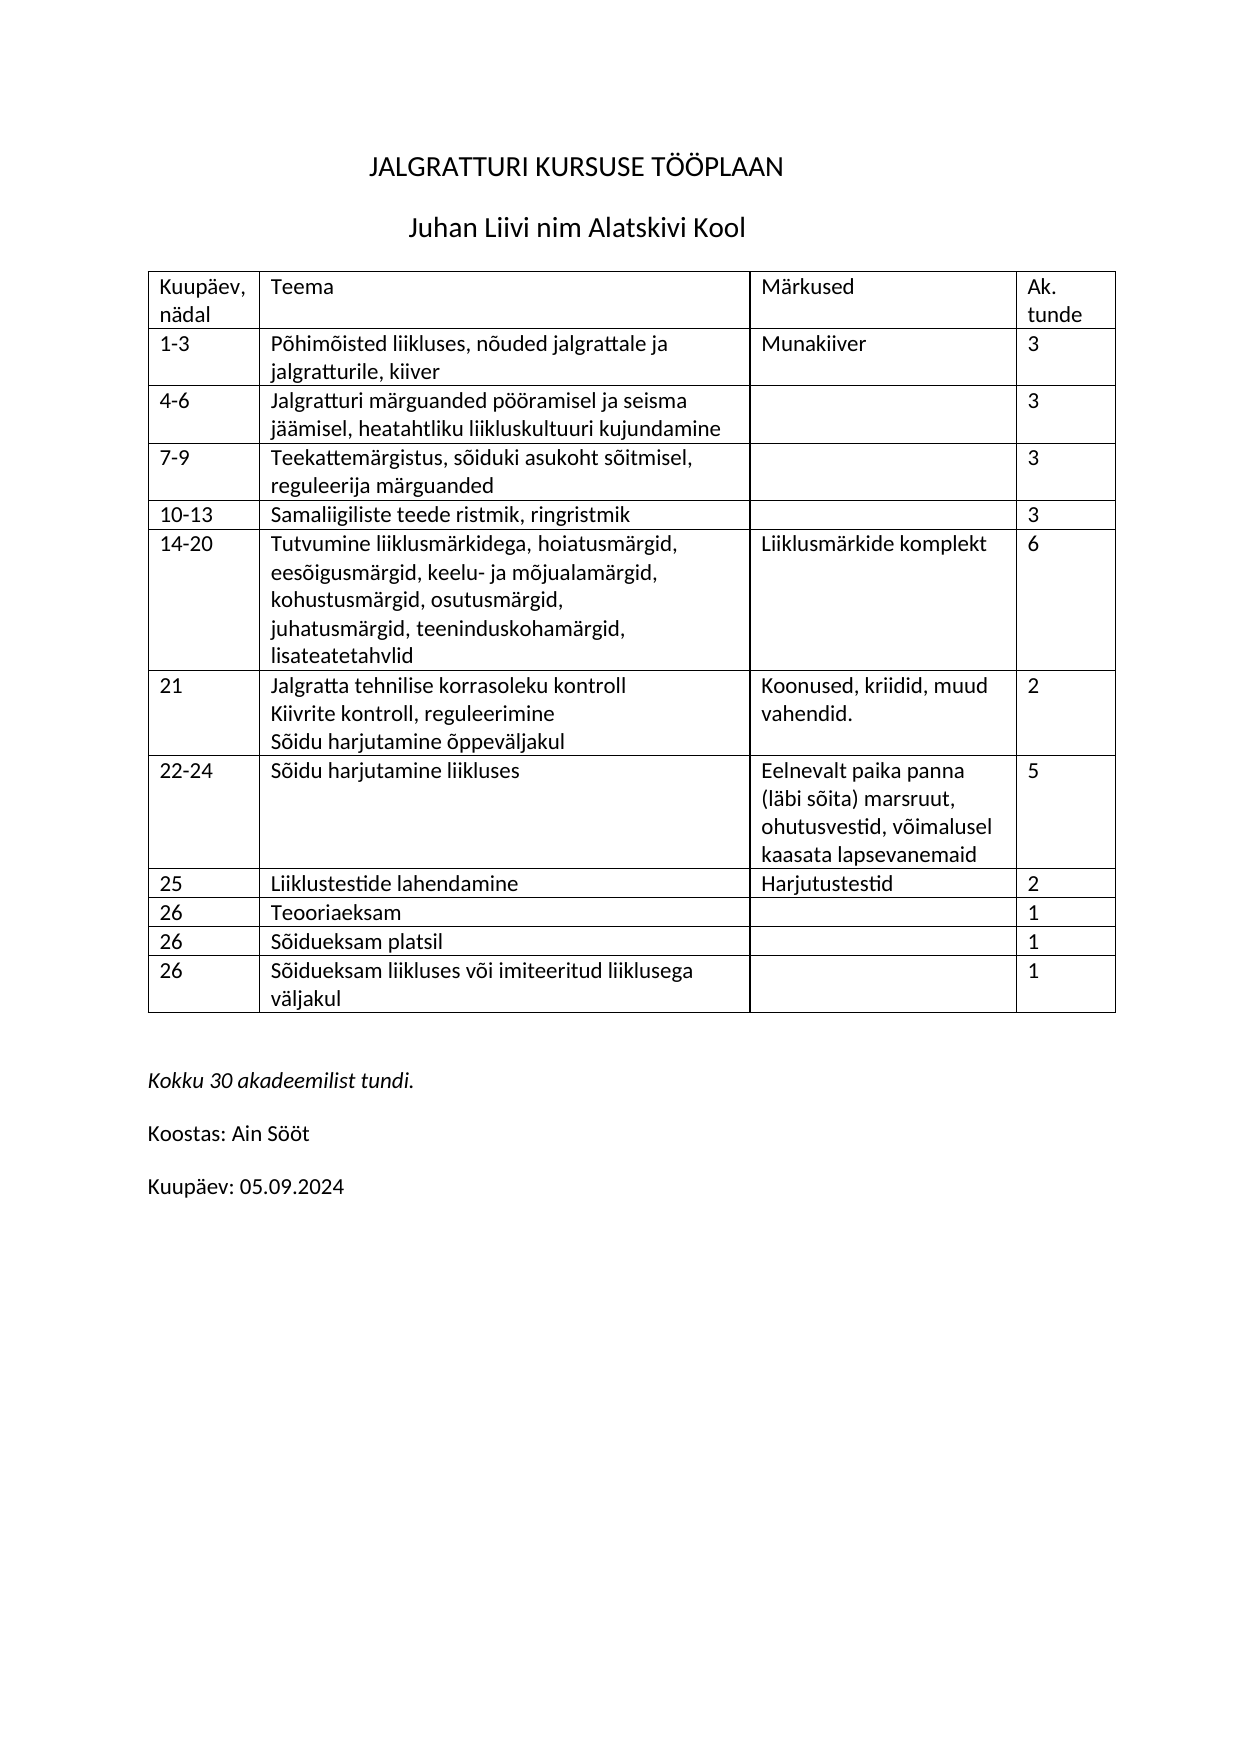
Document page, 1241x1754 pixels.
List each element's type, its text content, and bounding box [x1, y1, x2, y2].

text Kuupäev: 05.09.2024 [148, 1172, 1093, 1200]
table_cell 2 [1017, 869, 1115, 897]
table_header Märkused [751, 272, 1016, 328]
table_cell Koonused, kriidid, muud vahendid. [751, 671, 1016, 755]
table_cell 22-24 [149, 756, 259, 868]
table_cell Jalgratturi märguanded pööramisel ja seisma jäämisel, heatahtliku liikluskultuuri kujundamine [260, 386, 749, 442]
table_cell [751, 898, 1016, 926]
table_cell Sõidueksam platsil [260, 927, 749, 955]
table_cell [751, 444, 1016, 499]
table_cell 21 [149, 671, 259, 755]
table_cell 25 [149, 869, 259, 897]
text JALGRATTURI KURSUSE TÖÖPLAAN [295, 148, 1093, 183]
table_cell 3 [1017, 501, 1115, 528]
table_cell 4-6 [149, 386, 259, 442]
table_cell 7-9 [149, 444, 259, 499]
table_cell Harjutustestid [751, 869, 1016, 897]
table_cell [751, 386, 1016, 442]
table_cell [751, 501, 1016, 528]
table_cell Sõidu harjutamine liikluses [260, 756, 749, 868]
text Juhan Liivi nim Alatskivi Kool [369, 209, 1093, 245]
table_cell 1-3 [149, 329, 259, 385]
table_cell 6 [1017, 530, 1115, 670]
table_cell 1 [1017, 956, 1115, 1012]
table_header Teema [260, 272, 749, 328]
table_cell Jalgratta tehnilise korrasoleku kontroll Kiivrite kontroll, reguleerimine Sõidu harjutamine õppeväljakul [260, 671, 749, 755]
table_cell 2 [1017, 671, 1115, 755]
table_cell [751, 956, 1016, 1012]
table_cell 1 [1017, 927, 1115, 955]
table_cell Sõidueksam liikluses või imiteeritud liiklusega väljakul [260, 956, 749, 1012]
table_cell Samaliigiliste teede ristmik, ringristmik [260, 501, 749, 528]
text Koostas: Ain Sööt [148, 1119, 1093, 1147]
table_cell 1 [1017, 898, 1115, 926]
table_header Ak. tunde [1017, 272, 1115, 328]
text Kokku 30 akadeemilist tundi. [148, 1066, 1093, 1094]
table_cell 3 [1017, 444, 1115, 499]
table_cell [751, 927, 1016, 955]
table_cell Tutvumine liiklusmärkidega, hoiatusmärgid, eesõigusmärgid, keelu- ja mõjualamärgid, kohustusmärgid, osutusmärgid, juhatusmärgid, teeninduskohamärgid, lisateatetahvlid [260, 530, 749, 670]
table_cell 5 [1017, 756, 1115, 868]
table_header Kuupäev, nädal [149, 272, 259, 328]
table_cell 14-20 [149, 530, 259, 670]
table_cell 10-13 [149, 501, 259, 528]
table_cell Teooriaeksam [260, 898, 749, 926]
table_cell Põhimõisted liikluses, nõuded jalgrattale ja jalgratturile, kiiver [260, 329, 749, 385]
table_cell 3 [1017, 386, 1115, 442]
table_cell Eelnevalt paika panna (läbi sõita) marsruut, ohutusvestid, võimalusel kaasata lapsevanemaid [751, 756, 1016, 868]
table_cell Liiklustestide lahendamine [260, 869, 749, 897]
table_cell 26 [149, 927, 259, 955]
table_cell Teekattemärgistus, sõiduki asukoht sõitmisel, reguleerija märguanded [260, 444, 749, 499]
table_cell 26 [149, 956, 259, 1012]
table_cell Liiklusmärkide komplekt [751, 530, 1016, 670]
table_cell 3 [1017, 329, 1115, 385]
table_cell 26 [149, 898, 259, 926]
table_cell Munakiiver [751, 329, 1016, 385]
